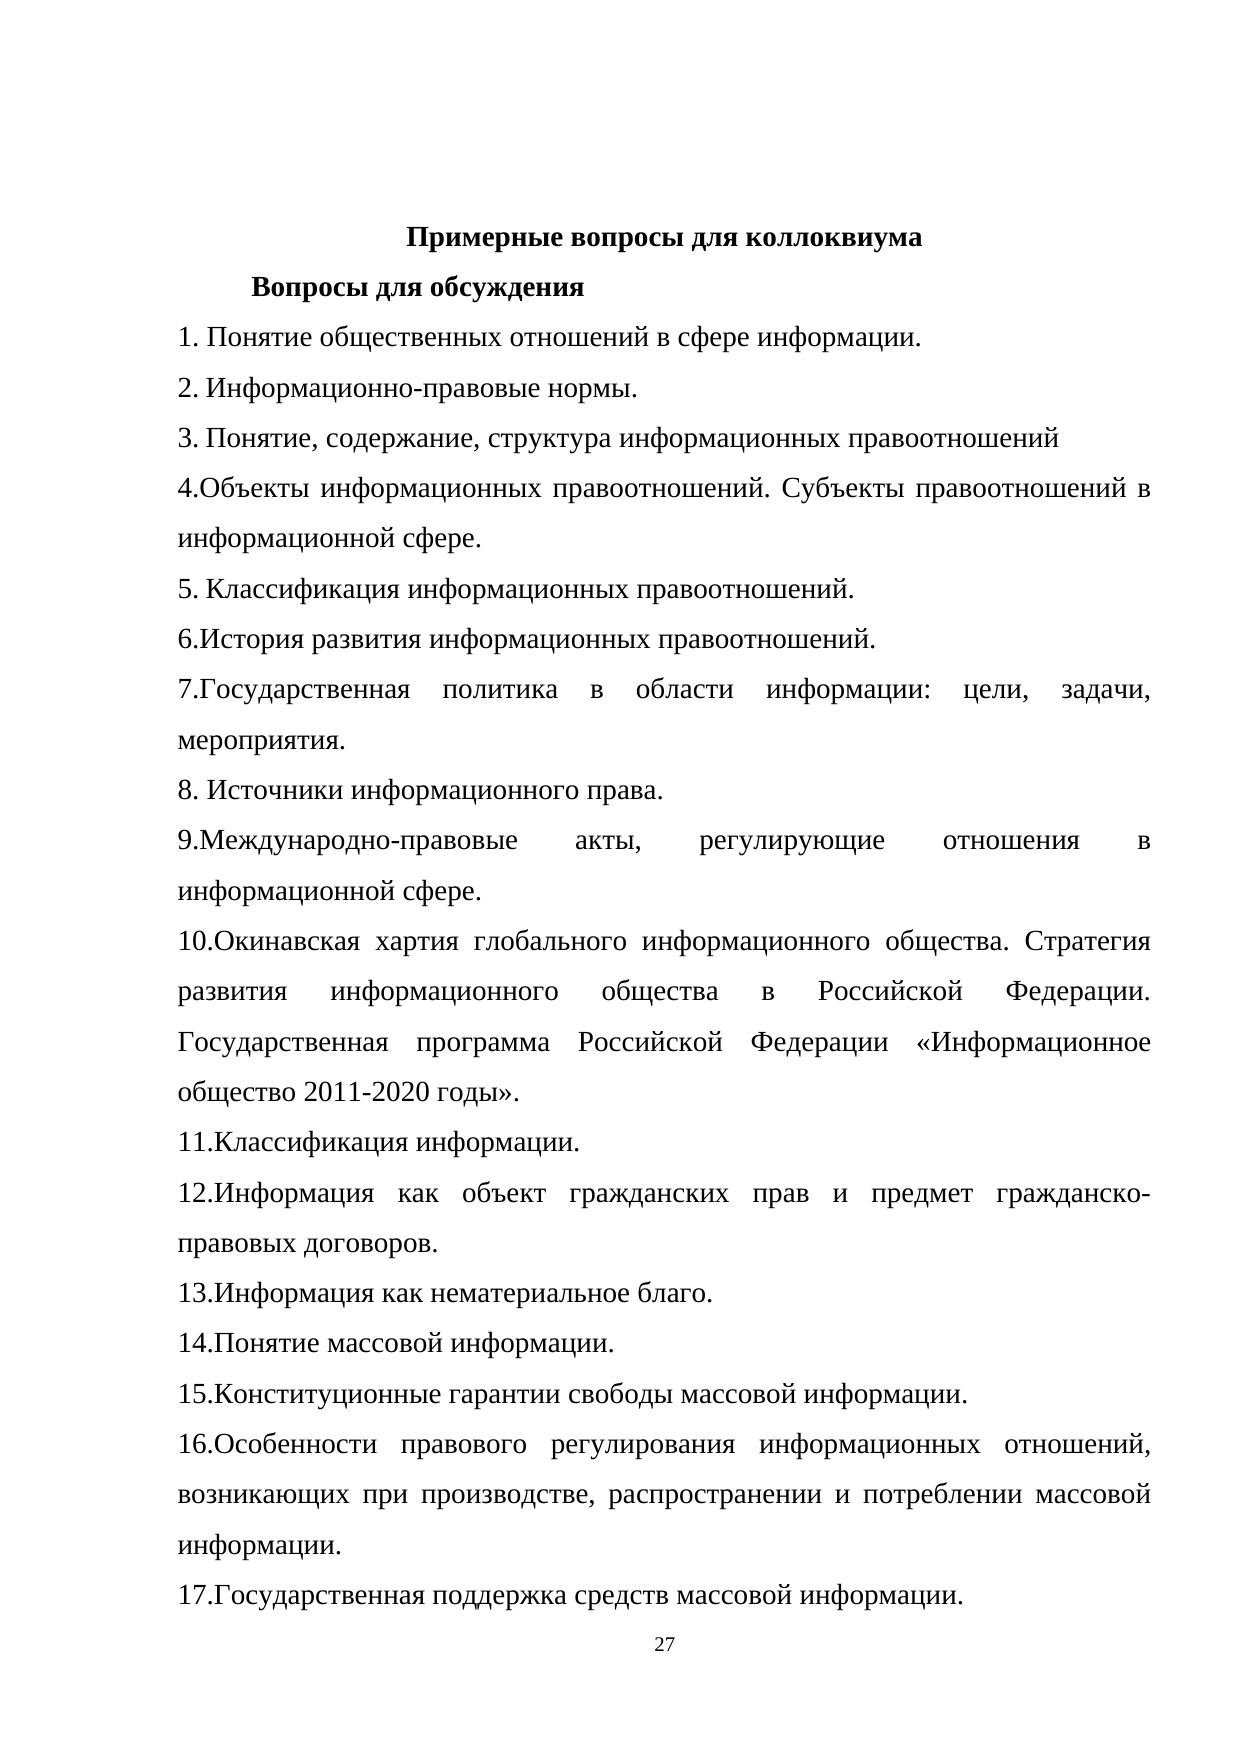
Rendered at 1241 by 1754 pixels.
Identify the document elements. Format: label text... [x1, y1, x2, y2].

text 8. Источники информационного права. [177, 772, 1152, 806]
text Примерные вопросы для коллоквиума [177, 219, 1152, 252]
text 4.Объекты информационных правоотношений. Субъекты правоотношений в информационной сфере. [177, 470, 1152, 554]
text 12.Информация как объект гражданских прав и предмет гражданско-правовых договоров. [177, 1175, 1152, 1258]
text 14.Понятие массовой информации. [177, 1326, 1152, 1359]
text 15.Конституционные гарантии свободы массовой информации. [177, 1376, 1152, 1409]
text 13.Информация как нематериальное благо. [177, 1275, 1152, 1309]
text 17.Государственная поддержка средств массовой информации. [177, 1577, 1152, 1611]
text 7.Государственная политика в области информации: цели, задачи, мероприятия. [177, 672, 1152, 755]
text Вопросы для обсуждения [177, 269, 1152, 303]
text 11.Классификация информации. [177, 1124, 1152, 1158]
text 16.Особенности правового регулирования информационных отношений, возникающих при производстве, распространении и потреблении массовой информации. [177, 1426, 1152, 1560]
text 2. Информационно-правовые нормы. [177, 370, 1152, 403]
text 3. Понятие, содержание, структура информационных правоотношений [177, 420, 1152, 453]
text 10.Окинавская хартия глобального информационного общества. Стратегия развития информационного общества в Российской Федерации. Государственная программа Российской Федерации «Информационное общество 2011-2020 годы». [177, 923, 1152, 1108]
text 1. Понятие общественных отношений в сфере информации. [177, 319, 1152, 353]
text 6.История развития информационных правоотношений. [177, 621, 1152, 655]
text 5. Классификация информационных правоотношений. [177, 571, 1152, 604]
text 9.Международно-правовые акты, регулирующие отношения в информационной сфере. [177, 822, 1152, 906]
